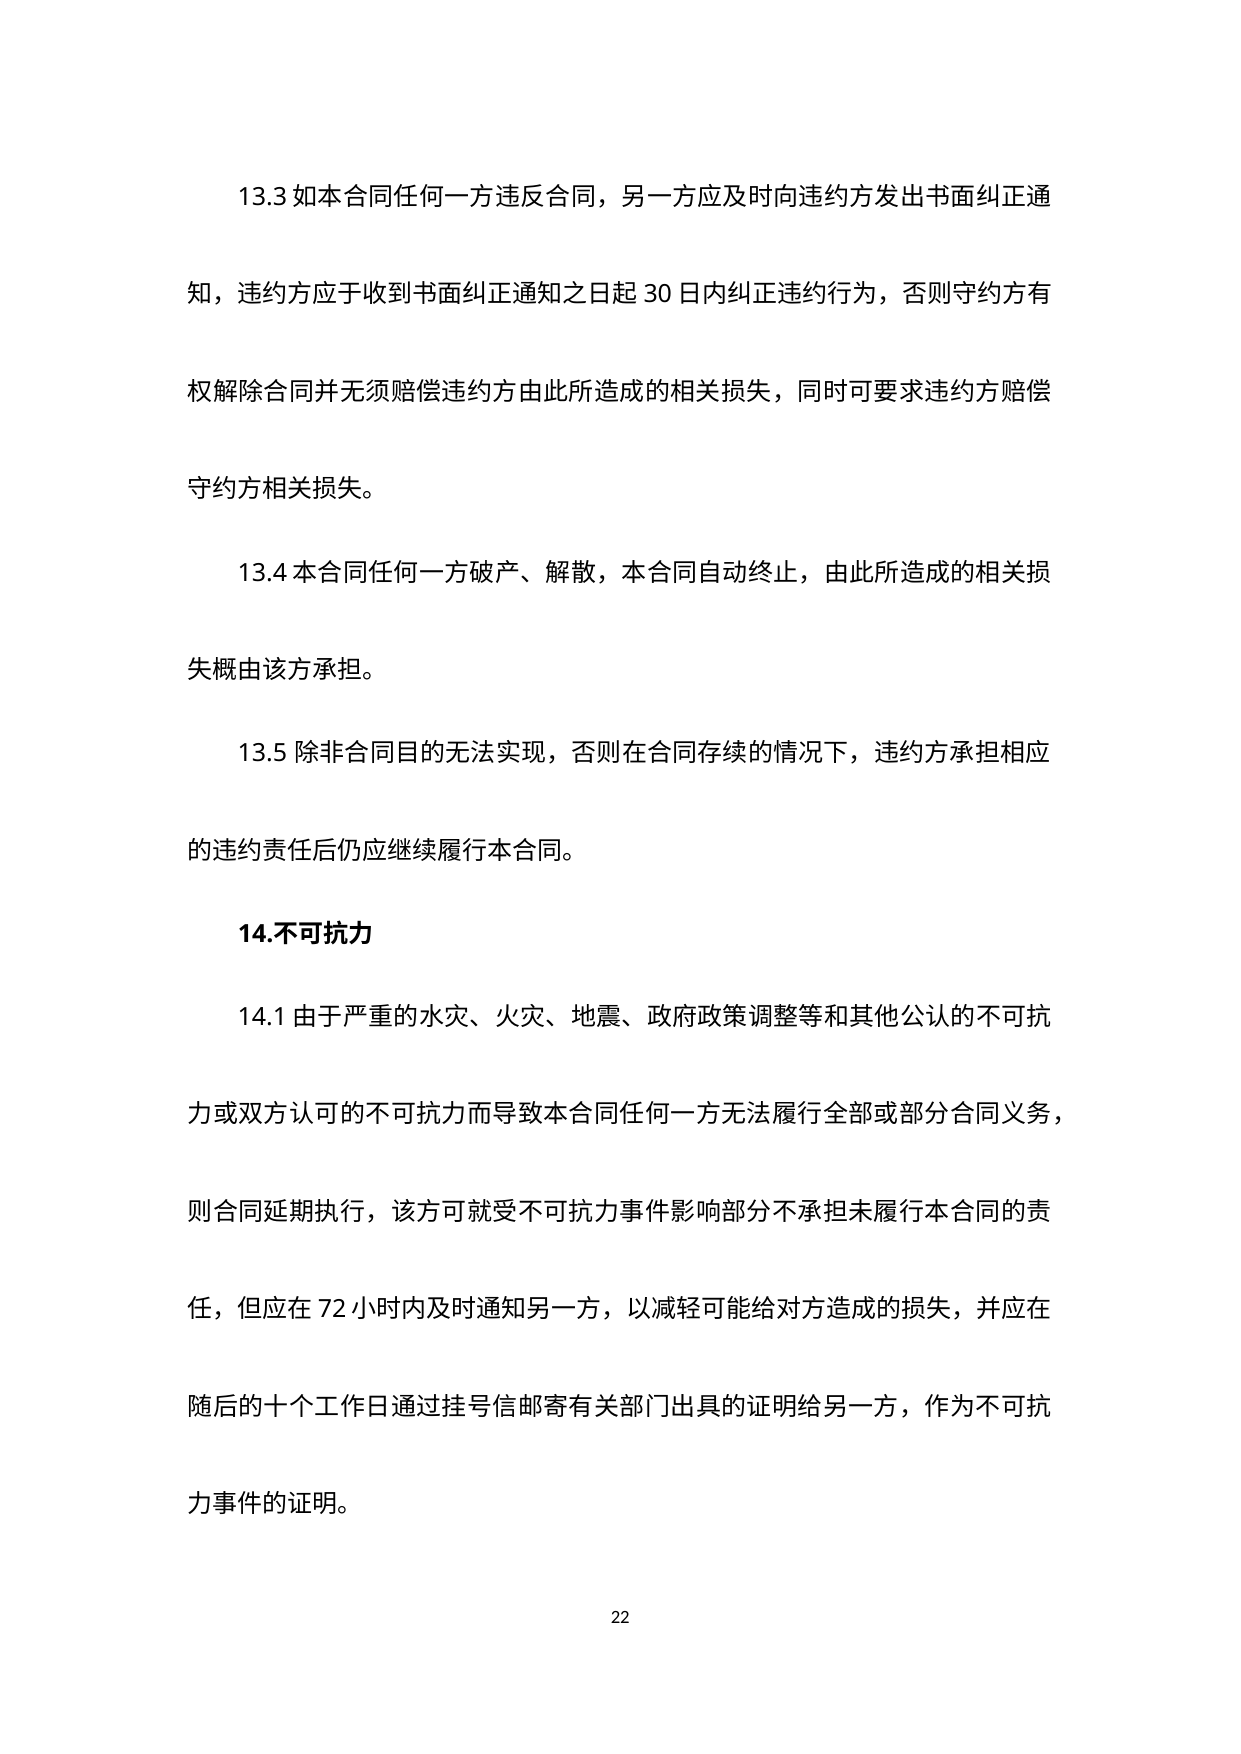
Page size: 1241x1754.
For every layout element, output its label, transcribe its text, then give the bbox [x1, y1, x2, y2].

text 14.不可抗力 [187, 899, 1053, 964]
text 13.3如本合同任何一方违反合同，另一方应及时向违约方发出书面纠正通知，违约方应于收到书面纠正通知之日起30日内纠正违约行为，否则守约方有权解除合同并无须赔偿违约方由此所造成的相关损失，同时可要求违约方赔偿守约方相关损失。 [187, 162, 1053, 519]
text 13.5 除非合同目的无法实现，否则在合同存续的情况下，违约方承担相应的违约责任后仍应继续履行本合同。 [187, 718, 1053, 881]
text 13.4本合同任何一方破产、解散，本合同自动终止，由此所造成的相关损失概由该方承担。 [187, 538, 1053, 700]
text 14.1由于严重的水灾、火灾、地震、政府政策调整等和其他公认的不可抗力或双方认可的不可抗力而导致本合同任何一方无法履行全部或部分合同义务，则合同延期执行，该方可就受不可抗力事件影响部分不承担未履行本合同的责任，但应在72小时内及时通知另一方，以减轻可能给对方造成的损失，并应在随后的十个工作日通过挂号信邮寄有关部门出具的证明给另一方，作为不可抗力事件的证明。 [187, 982, 1053, 1534]
